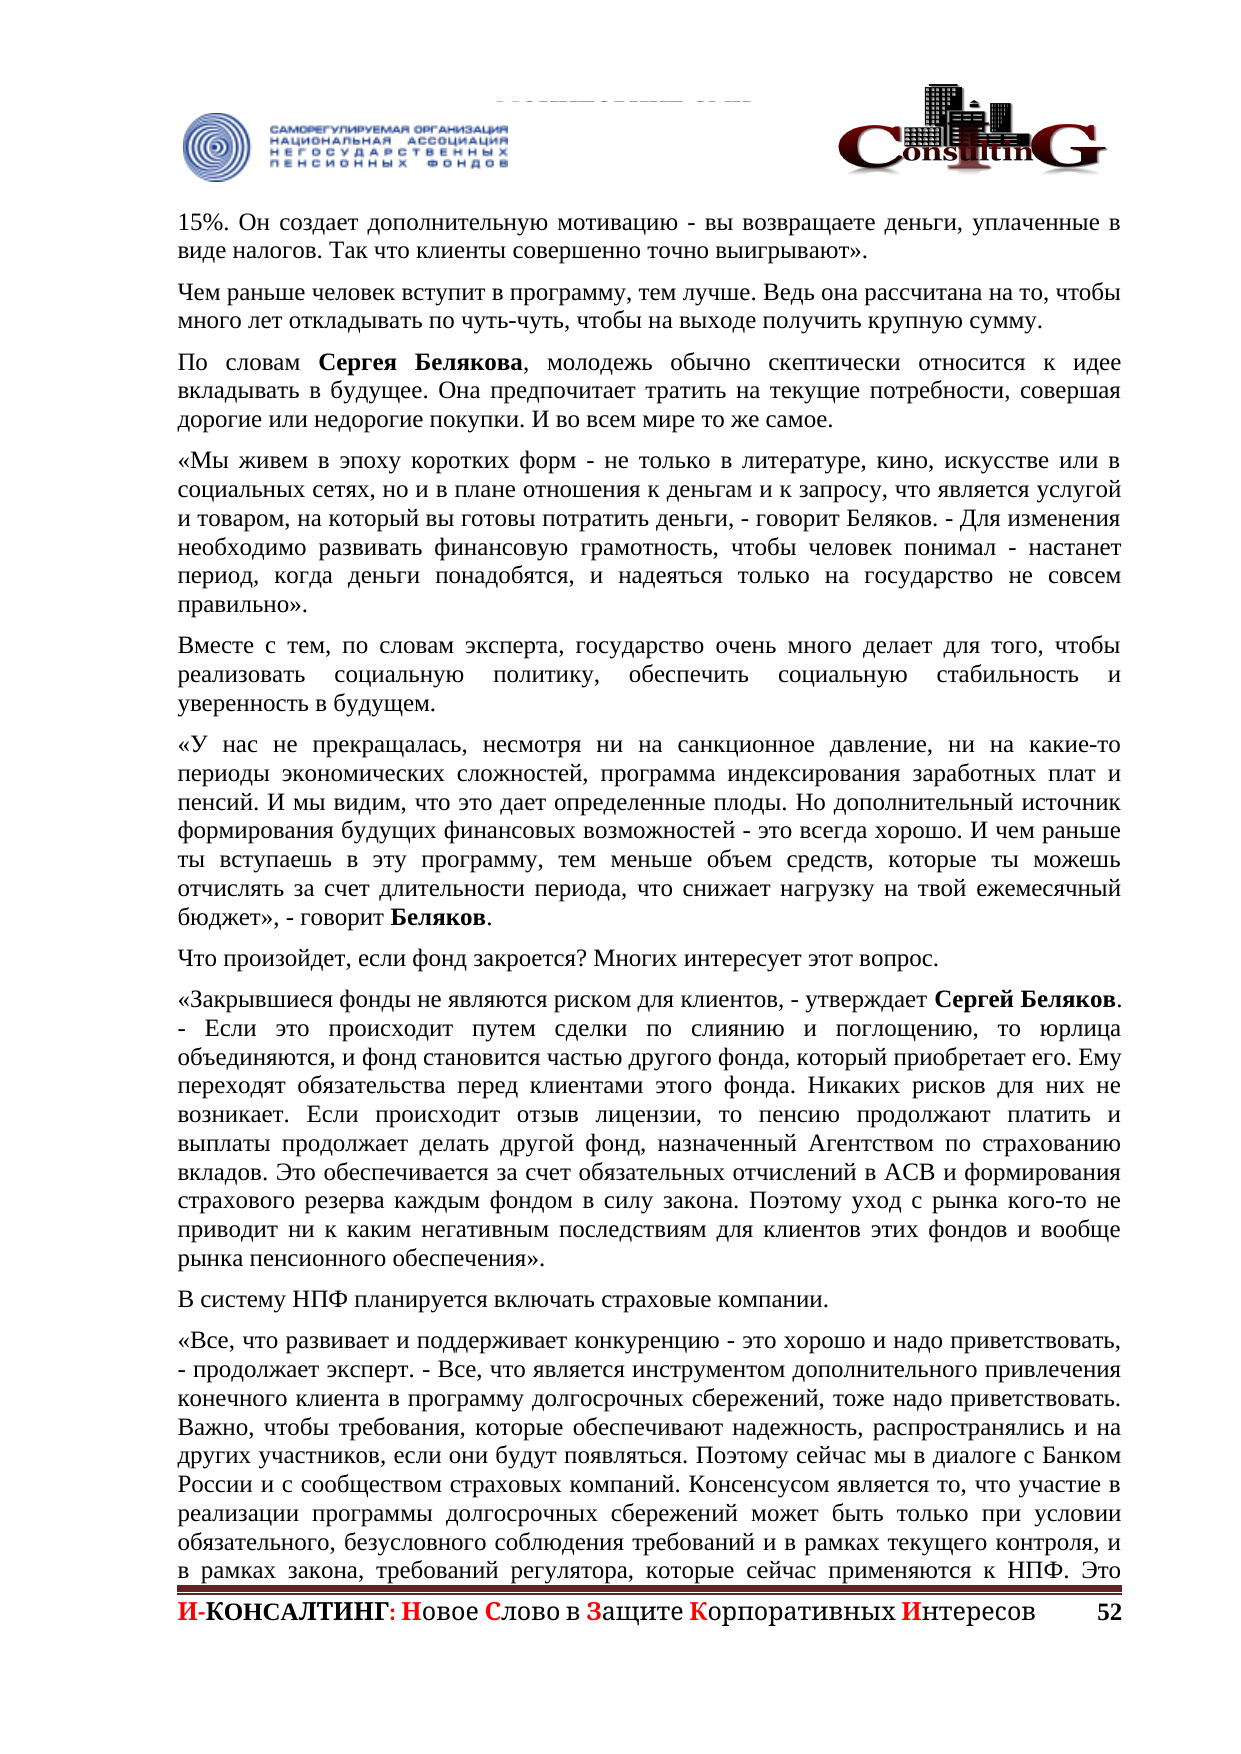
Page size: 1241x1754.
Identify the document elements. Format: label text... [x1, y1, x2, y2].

text «Мы живем в эпоху коротких форм - не только в литературе, кино, искусстве или в социальных сетях, но и в плане отношения к деньгам и к запросу, что является услугой и товаром, на который вы готовы потратить деньги, - говорит Беляков. - Для изменения необходимо развивать финансовую грамотность, чтобы человек понимал - настанет период, когда деньги понадобятся, и надеяться только на государство не совсем правильно». [177, 446, 1122, 618]
picture [821, 73, 1122, 182]
text «У нас не прекращалась, несмотря ни на санкционное давление, ни на какие-то периоды экономических сложностей, программа индексирования заработных плат и пенсий. И мы видим, что это дает определенные плоды. Но дополнительный источник формирования будущих финансовых возможностей - это всегда хорошо. И чем раньше ты вступаешь в эту программу, тем меньше объем средств, которые ты можешь отчислять за счет длительности периода, что снижает нагрузку на твой ежемесячный бюджет», - говорит Беляков. [177, 729, 1122, 931]
text Чем раньше человек вступит в программу, тем лучше. Ведь она рассчитана на то, чтобы много лет откладывать по чуть-чуть, чтобы на выходе получить крупную сумму. [177, 277, 1122, 334]
picture [183, 113, 508, 182]
text В систему НПФ планируется включать страховые компании. [177, 1284, 1122, 1313]
text По словам Сергея Белякова, молодежь обычно скептически относится к идее вкладывать в будущее. Она предпочитает тратить на текущие потребности, совершая дорогие или недорогие покупки. И во всем мире то же самое. [177, 347, 1122, 433]
text Что произойдет, если фонд закроется? Многих интересует этот вопрос. [177, 943, 1122, 972]
text Вместе с тем, по словам эксперта, государство очень много делает для того, чтобы реализовать социальную политику, обеспечить социальную стабильность и уверенность в будущем. [177, 631, 1122, 717]
text «Закрывшиеся фонды не являются риском для клиентов, - утверждает Сергей Беляков. - Если это происходит путем сделки по слиянию и поглощению, то юрлица объединяются, и фонд становится частью другого фонда, который приобретает его. Ему переходят обязательства перед клиентами этого фонда. Никаких рисков для них не возникает. Если происходит отзыв лицензии, то пенсию продолжают платить и выплаты продолжает делать другой фонд, назначенный Агентством по страхованию вкладов. Это обеспечивается за счет обязательных отчислений в АСВ и формирования страхового резерва каждым фондом в силу закона. Поэтому уход с рынка кого-то не приводит ни к каким негативным последствиям для клиентов этих фондов и вообще рынка пенсионного обеспечения». [177, 984, 1122, 1272]
